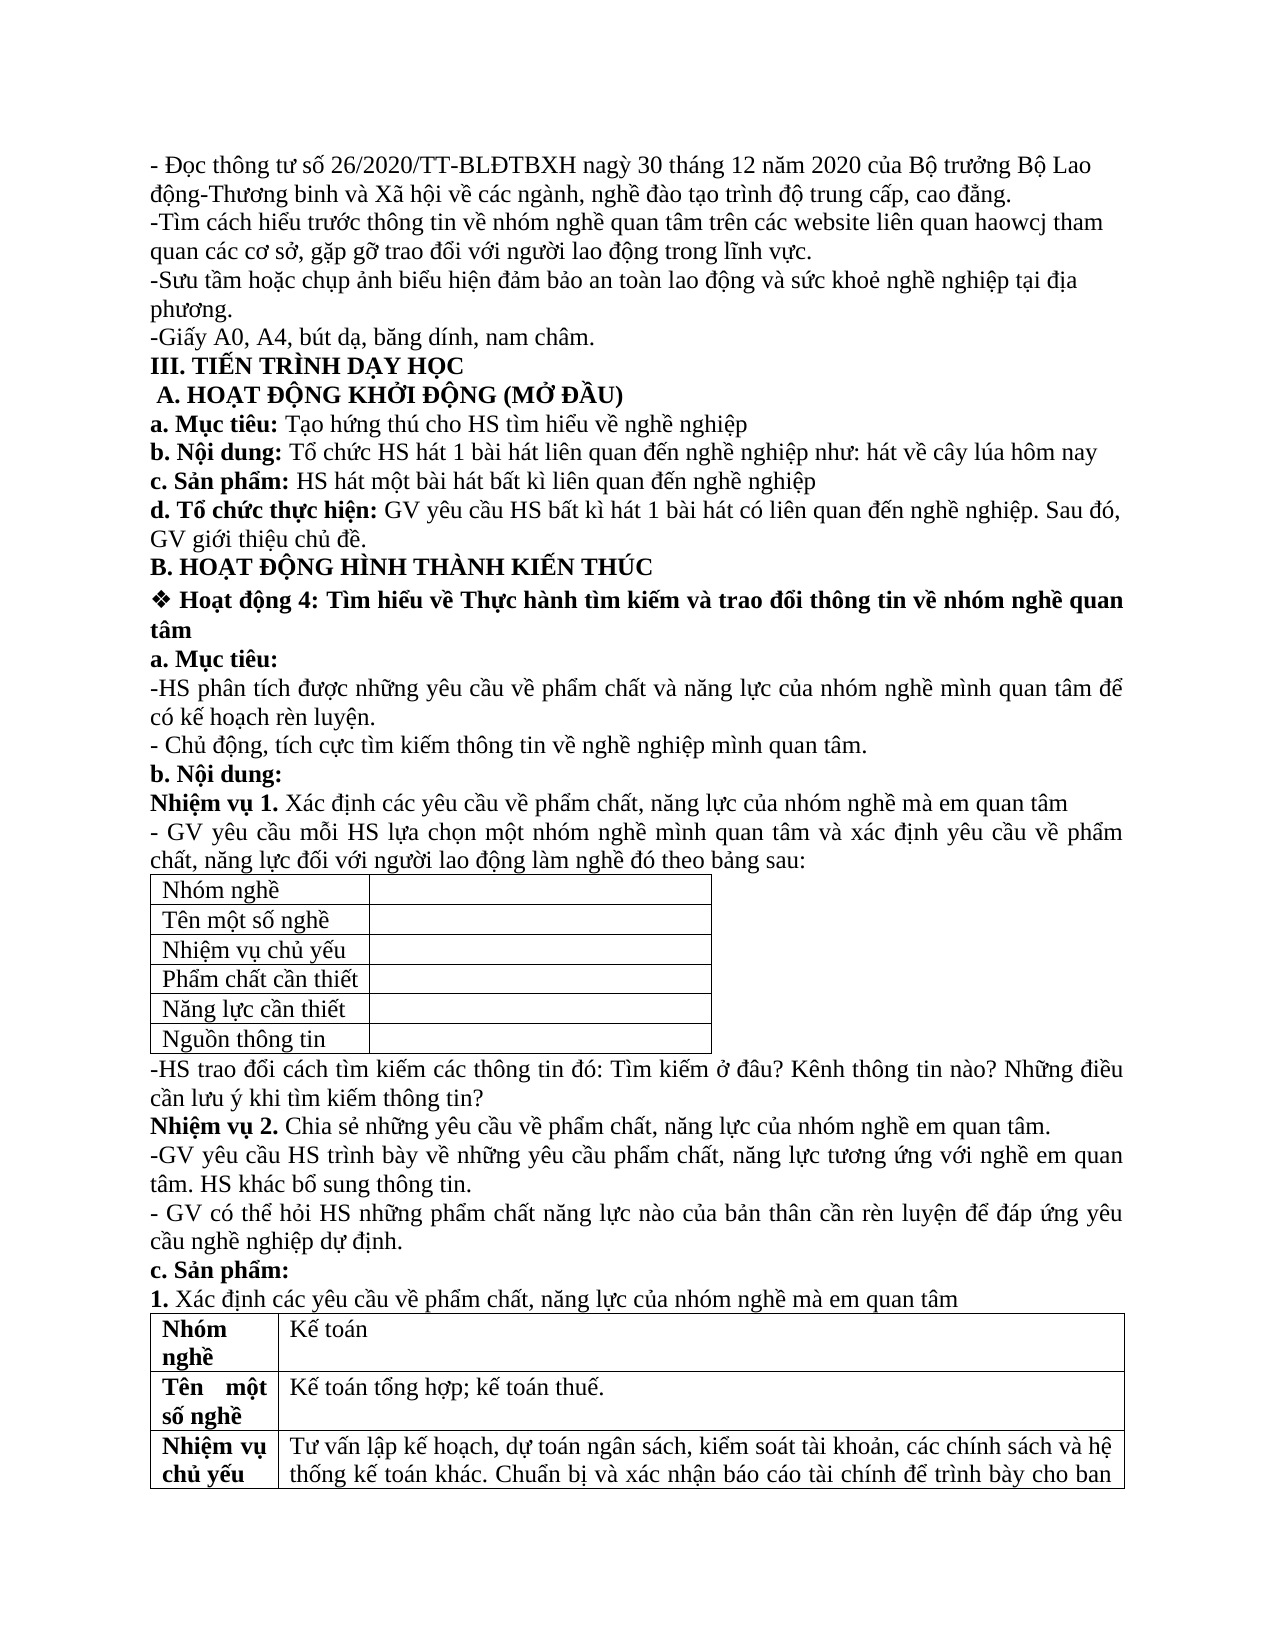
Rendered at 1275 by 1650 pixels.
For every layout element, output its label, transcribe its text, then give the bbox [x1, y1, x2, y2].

text - GV có thể hỏi HS những phẩm chất năng lực nào của bản thân cần rèn luyện để đáp ứng yêu cầu nghề nghiệp dự định. [150, 1198, 1125, 1255]
text -Giấy A0, A4, bút dạ, băng dính, nam châm. [150, 322, 1125, 351]
text ❖ Hoạt động 4: Tìm hiểu về Thực hành tìm kiếm và trao đổi thông tin về nhóm nghề quan tâm [150, 581, 1125, 644]
text - Đọc thông tư số 26/2020/TT-BLĐTBXH nagỳ 30 tháng 12 năm 2020 của Bộ trưởng Bộ Lao động-Thương binh và Xã hội về các ngành, nghề đào tạo trình độ trung cấp, cao đẳng. [150, 150, 1125, 207]
text - GV yêu cầu mỗi HS lựa chọn một nhóm nghề mình quan tâm và xác định yêu cầu về phẩm chất, năng lực đối với người lao động làm nghề đó theo bảng sau: [150, 817, 1125, 874]
text Nhiệm vụ 1. Xác định các yêu cầu về phẩm chất, năng lực của nhóm nghề mà em quan tâm [150, 788, 1125, 817]
text III. TIẾN TRÌNH DẠY HỌC [150, 351, 1125, 380]
table_cell Năng lực cần thiết [151, 994, 369, 1023]
table_cell [370, 935, 711, 963]
table_cell Phẩm chất cần thiết [151, 965, 369, 993]
table_cell [370, 994, 711, 1023]
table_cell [279, 1431, 1124, 1488]
table_header [370, 875, 711, 904]
table_header Nhóm nghề [151, 1314, 278, 1371]
text -Tìm cách hiểu trước thông tin về nhóm nghề quan tâm trên các website liên quan haowcj tham quan các cơ sở, gặp gỡ trao đổi với người lao động trong lĩnh vực. [150, 207, 1125, 265]
text b. Nội dung: Tổ chức HS hát 1 bài hát liên quan đến nghề nghiệp như: hát về cây lúa hôm nay [150, 437, 1125, 466]
table_cell [370, 905, 711, 934]
text -HS phân tích được những yêu cầu về phẩm chất và năng lực của nhóm nghề mình quan tâm để có kế hoạch rèn luyện. [150, 673, 1125, 730]
text -Sưu tầm hoặc chụp ảnh biểu hiện đảm bảo an toàn lao động và sức khoẻ nghề nghiệp tại địa phương. [150, 265, 1125, 322]
table_cell Nhiệm vụ chủ yếu [151, 935, 369, 963]
text c. Sản phẩm: HS hát một bài hát bất kì liên quan đến nghề nghiệp [150, 466, 1125, 495]
table_header Kế toán [279, 1314, 1124, 1371]
table_cell Tên một số nghề [151, 905, 369, 934]
table_cell Tên một số nghề [151, 1372, 278, 1430]
text d. Tổ chức thực hiện: GV yêu cầu HS bất kì hát 1 bài hát có liên quan đến nghề nghiệp. Sau đó, GV giới thiệu chủ đề. [150, 495, 1125, 552]
text -HS trao đổi cách tìm kiếm các thông tin đó: Tìm kiếm ở đâu? Kênh thông tin nào? Những điều cần lưu ý khi tìm kiếm thông tin? [150, 1054, 1125, 1111]
text - Chủ động, tích cực tìm kiếm thông tin về nghề nghiệp mình quan tâm. [150, 730, 1125, 759]
table_header Nhóm nghề [151, 875, 369, 904]
text B. HOẠT ĐỘNG HÌNH THÀNH KIẾN THÚC [150, 552, 1125, 581]
text 1. Xác định các yêu cầu về phẩm chất, năng lực của nhóm nghề mà em quan tâm [150, 1284, 1125, 1313]
text a. Mục tiêu: Tạo hứng thú cho HS tìm hiểu về nghề nghiệp [150, 409, 1125, 437]
table_cell Nhiệm vụ chủ yếu [151, 1431, 278, 1488]
text a. Mục tiêu: [150, 644, 1125, 673]
table_cell [370, 1024, 711, 1053]
text A. HOẠT ĐỘNG KHỞI ĐỘNG (MỞ ĐẦU) [150, 380, 1125, 409]
text Nhiệm vụ 2. Chia sẻ những yêu cầu về phẩm chất, năng lực của nhóm nghề em quan tâm. [150, 1111, 1125, 1140]
table_cell [370, 965, 711, 993]
text c. Sản phẩm: [150, 1255, 1125, 1284]
table_cell Kế toán tổng hợp; kế toán thuế. [279, 1372, 1124, 1430]
text -GV yêu cầu HS trình bày về những yêu cầu phẩm chất, năng lực tương ứng với nghề em quan tâm. HS khác bổ sung thông tin. [150, 1140, 1125, 1198]
table_cell Nguồn thông tin [151, 1024, 369, 1053]
text b. Nội dung: [150, 759, 1125, 788]
